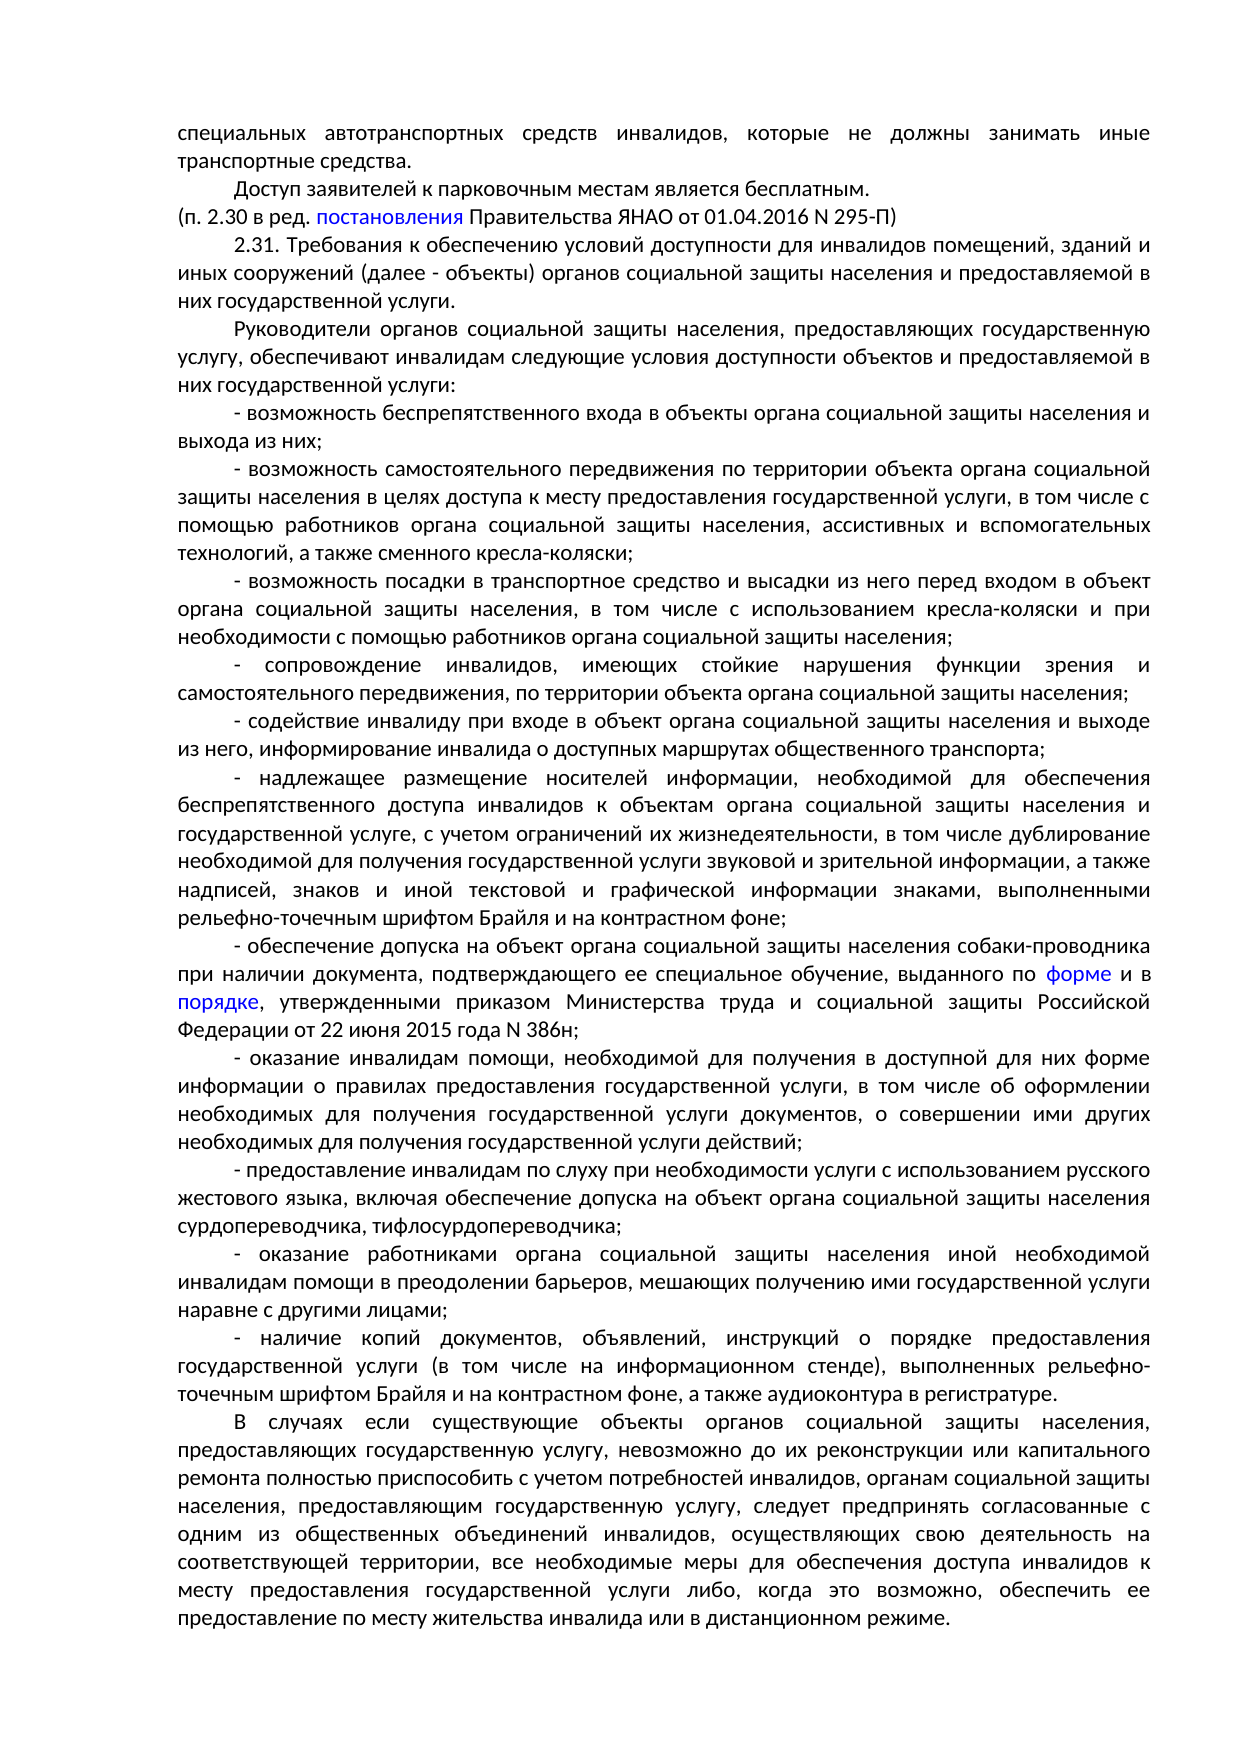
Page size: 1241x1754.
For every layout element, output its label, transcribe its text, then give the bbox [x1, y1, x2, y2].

text - возможность посадки в транспортное средство и высадки из него перед входом в объект органа социальной защиты населения, в том числе с использованием кресла-коляски и при необходимости с помощью работников органа социальной защиты населения; [177, 566, 1152, 651]
text - оказание работниками органа социальной защиты населения иной необходимой инвалидам помощи в преодолении барьеров, мешающих получению ими государственной услуги наравне с другими лицами; [177, 1239, 1152, 1323]
text В случаях если существующие объекты органов социальной защиты населения, предоставляющих государственную услугу, невозможно до их реконструкции или капитального ремонта полностью приспособить с учетом потребностей инвалидов, органам социальной защиты населения, предоставляющим государственную услугу, следует предпринять согласованные с одним из общественных объединений инвалидов, осуществляющих свою деятельность на соответствующей территории, все необходимые меры для обеспечения доступа инвалидов к месту предоставления государственной услуги либо, когда это возможно, обеспечить ее предоставление по месту жительства инвалида или в дистанционном режиме. [177, 1407, 1152, 1631]
text - надлежащее размещение носителей информации, необходимой для обеспечения беспрепятственного доступа инвалидов к объектам органа социальной защиты населения и государственной услуге, с учетом ограничений их жизнедеятельности, в том числе дублирование необходимой для получения государственной услуги звуковой и зрительной информации, а также надписей, знаков и иной текстовой и графической информации знаками, выполненными рельефно-точечным шрифтом Брайля и на контрастном фоне; [177, 763, 1152, 931]
text - возможность беспрепятственного входа в объекты органа социальной защиты населения и выхода из них; [177, 398, 1152, 454]
text - предоставление инвалидам по слуху при необходимости услуги с использованием русского жестового языка, включая обеспечение допуска на объект органа социальной защиты населения сурдопереводчика, тифлосурдопереводчика; [177, 1155, 1152, 1239]
text Доступ заявителей к парковочным местам является бесплатным. [177, 174, 1152, 202]
text - наличие копий документов, объявлений, инструкций о порядке предоставления государственной услуги (в том числе на информационном стенде), выполненных рельефно-точечным шрифтом Брайля и на контрастном фоне, а также аудиоконтура в регистратуре. [177, 1323, 1152, 1407]
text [177, 118, 1152, 174]
text - содействие инвалиду при входе в объект органа социальной защиты населения и выходе из него, информирование инвалида о доступных маршрутах общественного транспорта; [177, 707, 1152, 763]
text - сопровождение инвалидов, имеющих стойкие нарушения функции зрения и самостоятельного передвижения, по территории объекта органа социальной защиты населения; [177, 651, 1152, 707]
text - обеспечение допуска на объект органа социальной защиты населения собаки-проводника при наличии документа, подтверждающего ее специальное обучение, выданного по форме и в порядке, утвержденными приказом Министерства труда и социальной защиты Российской Федерации от 22 июня 2015 года N 386н; [177, 931, 1152, 1043]
text Руководители органов социальной защиты населения, предоставляющих государственную услугу, обеспечивают инвалидам следующие условия доступности объектов и предоставляемой в них государственной услуги: [177, 314, 1152, 398]
text (п. 2.30 в ред. постановления Правительства ЯНАО от 01.04.2016 N 295-П) [177, 202, 1152, 230]
text - оказание инвалидам помощи, необходимой для получения в доступной для них форме информации о правилах предоставления государственной услуги, в том числе об оформлении необходимых для получения государственной услуги документов, о совершении ими других необходимых для получения государственной услуги действий; [177, 1043, 1152, 1155]
text 2.31. Требования к обеспечению условий доступности для инвалидов помещений, зданий и иных сооружений (далее - объекты) органов социальной защиты населения и предоставляемой в них государственной услуги. [177, 230, 1152, 314]
text - возможность самостоятельного передвижения по территории объекта органа социальной защиты населения в целях доступа к месту предоставления государственной услуги, в том числе с помощью работников органа социальной защиты населения, ассистивных и вспомогательных технологий, а также сменного кресла-коляски; [177, 454, 1152, 566]
